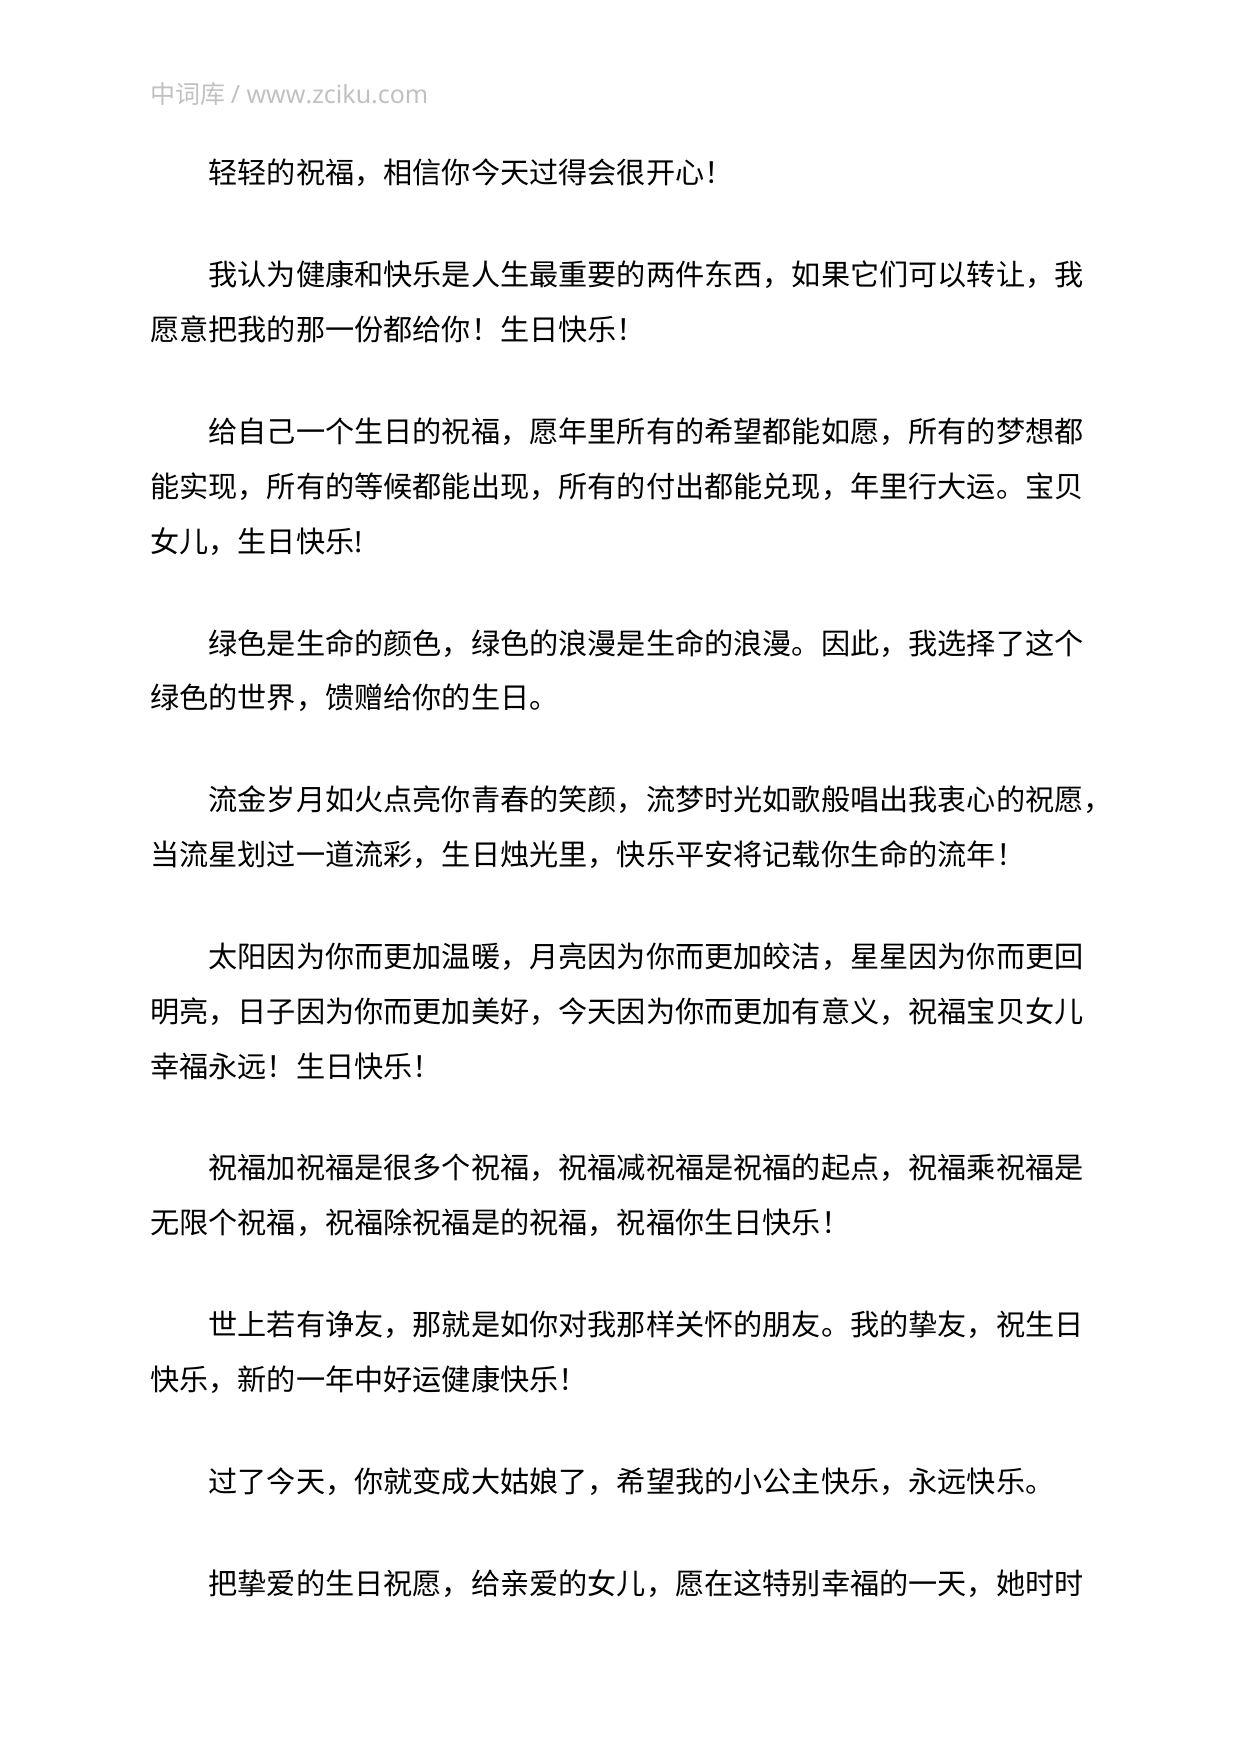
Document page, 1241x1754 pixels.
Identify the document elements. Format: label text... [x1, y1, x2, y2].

text 过了今天，你就变成大姑娘了，希望我的小公主快乐，永远快乐。 [150, 1458, 1090, 1501]
text 祝福加祝福是很多个祝福，祝福减祝福是祝福的起点，祝福乘祝福是无限个祝福，祝福除祝福是的祝福，祝福你生日快乐！ [150, 1145, 1090, 1242]
text 我认为健康和快乐是人生最重要的两件东西，如果它们可以转让，我愿意把我的那一份都给你！生日快乐！ [150, 252, 1090, 349]
text 世上若有诤友，那就是如你对我那样关怀的朋友。我的挚友，祝生日快乐，新的一年中好运健康快乐！ [150, 1302, 1090, 1399]
text 轻轻的祝福，相信你今天过得会很开心！ [150, 150, 1090, 192]
text 绿色是生命的颜色，绿色的浪漫是生命的浪漫。因此，我选择了这个绿色的世界，馈赠给你的生日。 [150, 620, 1090, 717]
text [150, 1560, 1090, 1602]
text 给自己一个生日的祝福，愿年里所有的希望都能如愿，所有的梦想都能实现，所有的等候都能出现，所有的付出都能兑现，年里行大运。宝贝女儿，生日快乐! [150, 408, 1090, 561]
text 流金岁月如火点亮你青春的笑颜，流梦时光如歌般唱出我衷心的祝愿，当流星划过一道流彩，生日烛光里，快乐平安将记载你生命的流年！ [150, 777, 1090, 874]
text 太阳因为你而更加温暖，月亮因为你而更加皎洁，星星因为你而更回明亮，日子因为你而更加美好，今天因为你而更加有意义，祝福宝贝女儿幸福永远！生日快乐！ [150, 933, 1090, 1086]
